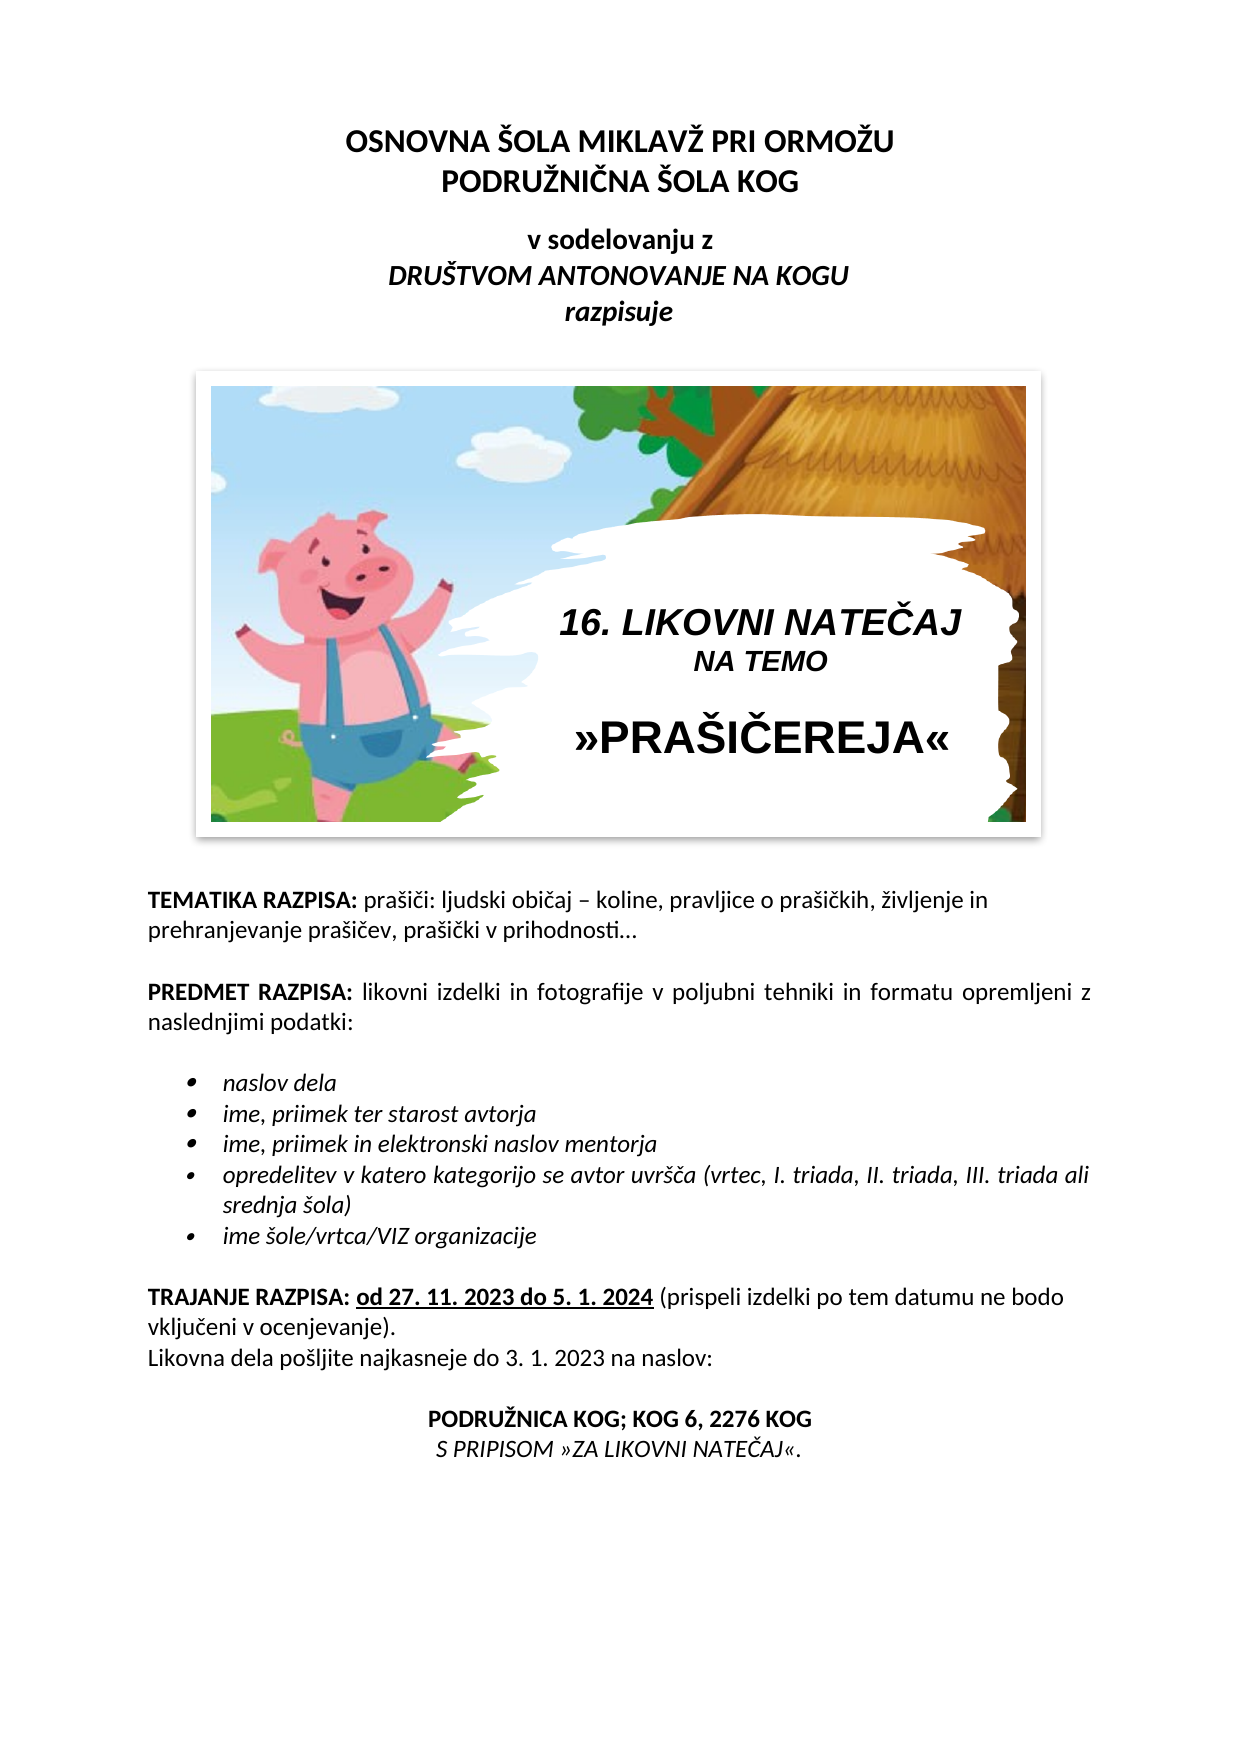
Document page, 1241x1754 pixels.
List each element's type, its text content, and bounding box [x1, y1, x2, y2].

text PODRUŽNIČNA ŠOLA KOG [148, 160, 1093, 201]
text razpisuje [148, 293, 1093, 328]
text v sodelovanju z [148, 221, 1093, 257]
text Likovna dela pošljite najkasneje do 3. 1. 2023 na naslov: [148, 1342, 1093, 1372]
text PODRUŽNICA KOG; KOG 6, 2276 KOG [148, 1403, 1093, 1433]
text S PRIPISOM »ZA LIKOVNI NATEČAJ«. [148, 1433, 1093, 1464]
list ime, priimek in elektronski naslov mentorja [185, 1128, 1093, 1159]
text OSNOVNA ŠOLA MIKLAVŽ PRI ORMOŽU [148, 120, 1093, 160]
text TRAJANJE RAZPISA: od 27. 11. 2023 do 5. 1. 2024 (prispeli izdelki po tem datumu ne bodo vključeni v ocenjevanje). [148, 1281, 1093, 1342]
picture [211, 386, 1026, 822]
list naslov dela [185, 1067, 1093, 1098]
text DRUŠTVOM ANTONOVANJE NA KOGU [148, 257, 1093, 293]
text TEMATIKA RAZPISA: prašiči: ljudski običaj – koline, pravljice o prašičkih, življenje in prehranjevanje prašičev, prašički v prihodnosti… [148, 884, 1093, 945]
text PREDMET RAZPISA: likovni izdelki in fotografije v poljubni tehniki in formatu opremljeni z naslednjimi podatki: [148, 976, 1093, 1037]
list ime, priimek ter starost avtorja [185, 1098, 1093, 1128]
list ime šole/vrtca/VIZ organizacije [185, 1220, 1093, 1250]
list opredelitev v katero kategorijo se avtor uvršča (vrtec, I. triada, II. triada, III. triada ali srednja šola) [185, 1159, 1093, 1220]
